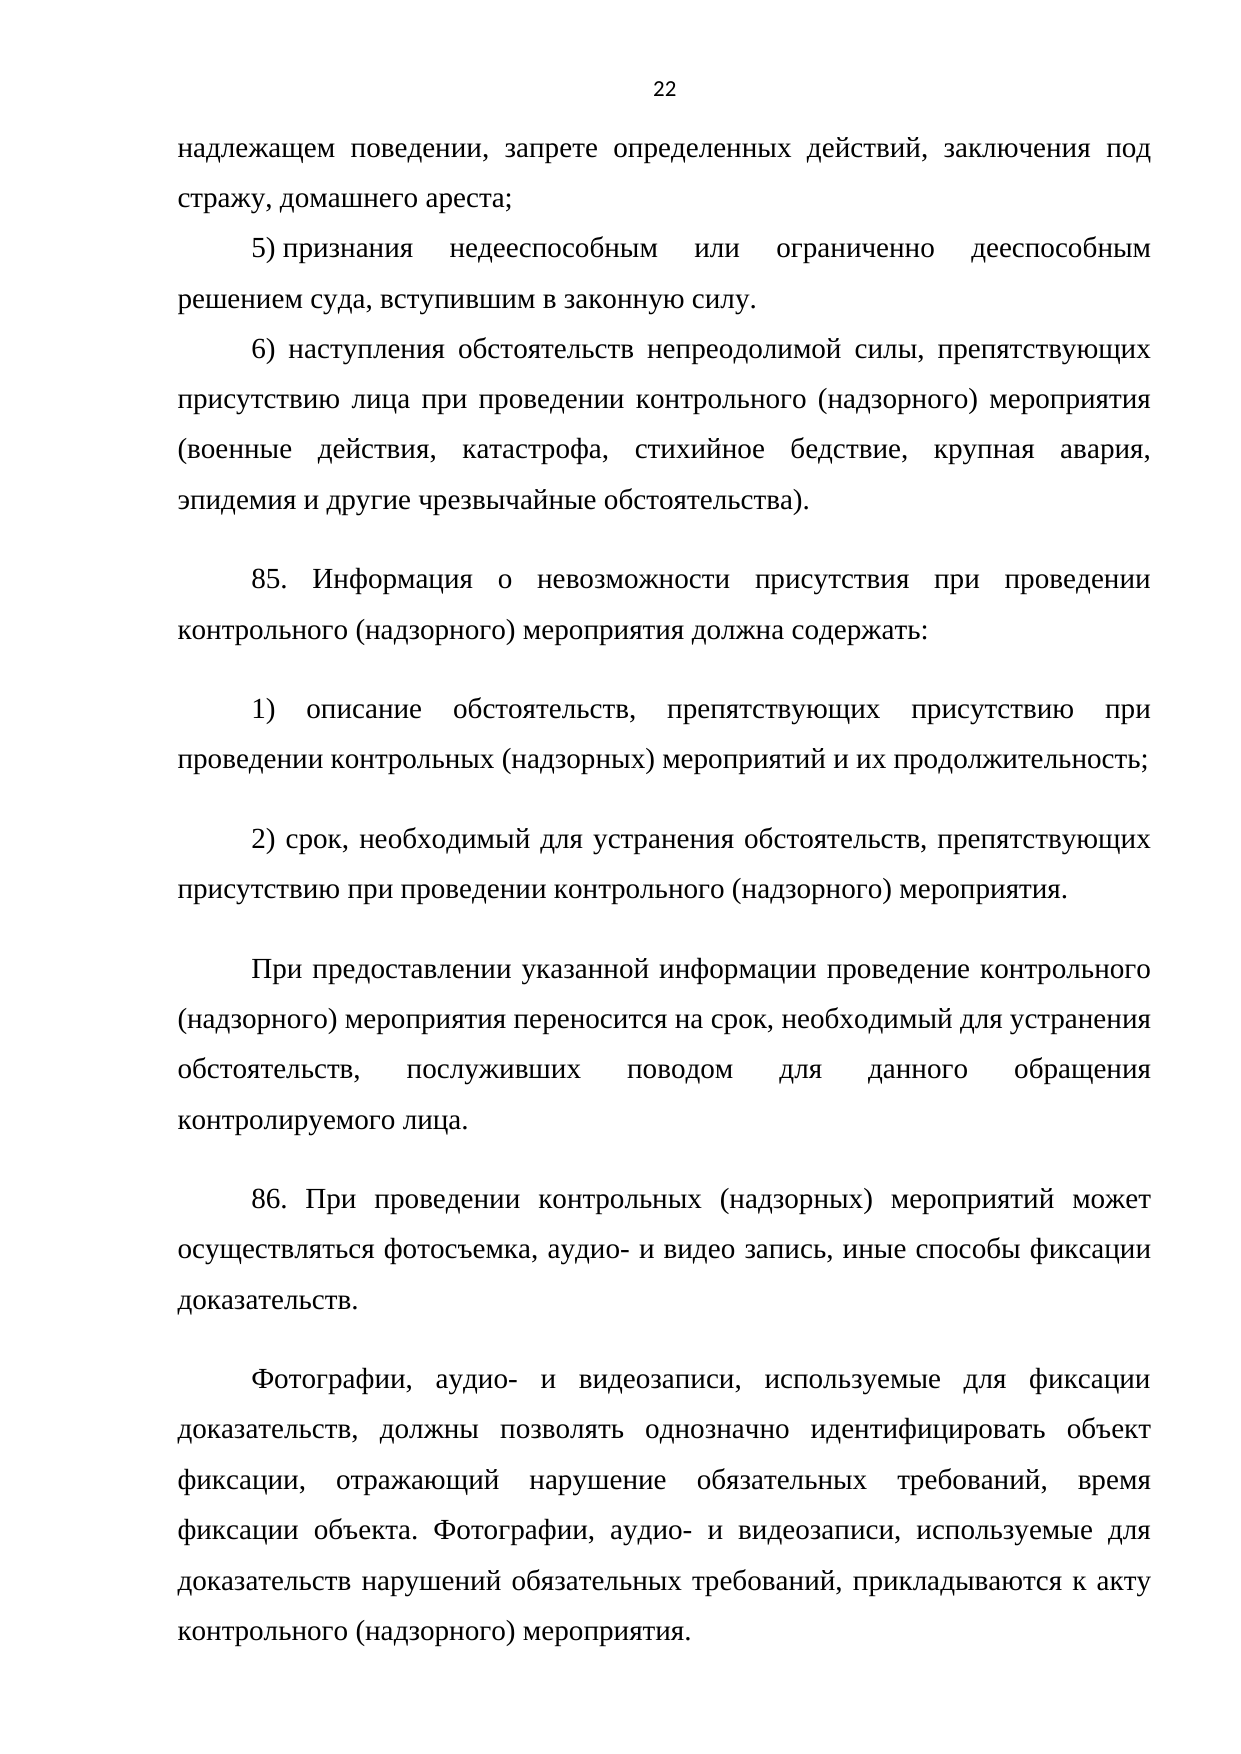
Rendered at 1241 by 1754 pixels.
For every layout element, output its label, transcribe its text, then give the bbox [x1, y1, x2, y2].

text 86. При проведении контрольных (надзорных) мероприятий может осуществляться фотосъемка, аудио- и видео запись, иные способы фиксации доказательств. [177, 1181, 1152, 1315]
text 6) наступления обстоятельств непреодолимой силы, препятствующих присутствию лица при проведении контрольного (надзорного) мероприятия (военные действия, катастрофа, стихийное бедствие, крупная авария, эпидемия и другие чрезвычайные обстоятельства). [177, 331, 1152, 516]
text При предоставлении указанной информации проведение контрольного (надзорного) мероприятия переносится на срок, необходимый для устранения обстоятельств, послуживших поводом для данного обращения контролируемого лица. [177, 951, 1152, 1135]
text 1) описание обстоятельств, препятствующих присутствию при проведении контрольных (надзорных) мероприятий и их продолжительность; [177, 691, 1152, 775]
text 2) срок, необходимый для устранения обстоятельств, препятствующих присутствию при проведении контрольного (надзорного) мероприятия. [177, 821, 1152, 905]
text Фотографии, аудио- и видеозаписи, используемые для фиксации доказательств, должны позволять однозначно идентифицировать объект фиксации, отражающий нарушение обязательных требований, время фиксации объекта. Фотографии, аудио- и видеозаписи, используемые для доказательств нарушений обязательных требований, прикладываются к акту контрольного (надзорного) мероприятия. [177, 1361, 1152, 1646]
text 85. Информация о невозможности присутствия при проведении контрольного (надзорного) мероприятия должна содержать: [177, 561, 1152, 645]
text 5) признания недееспособным или ограниченно дееспособным решением суда, вступившим в законную силу. [177, 230, 1152, 314]
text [177, 130, 1152, 214]
